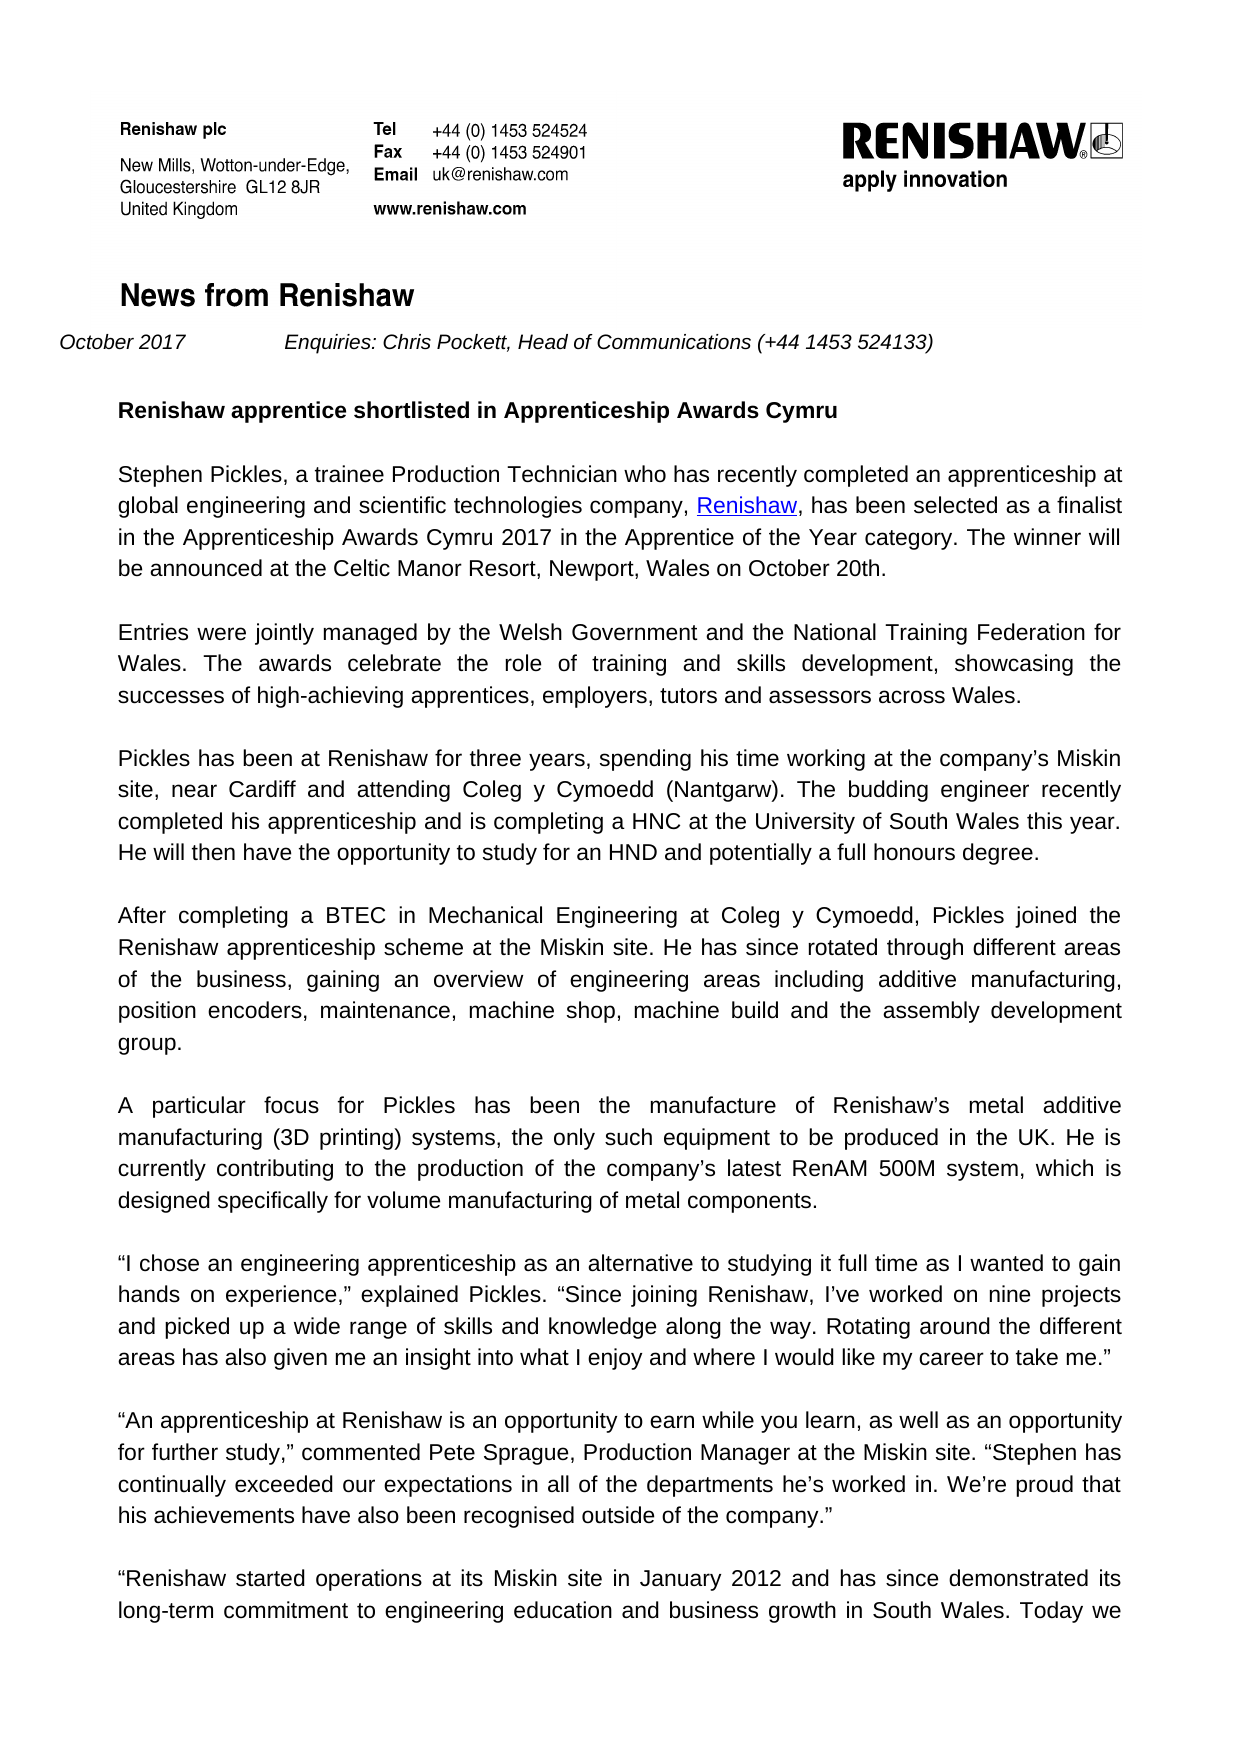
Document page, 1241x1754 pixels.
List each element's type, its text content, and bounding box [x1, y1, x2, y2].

text “I chose an engineering apprenticeship as an alternative to studying it full time as I wanted to gain hands on experience,” explained Pickles. “Since joining Renishaw, I’ve worked on nine projects and picked up a wide range of skills and knowledge along the way. Rotating around the different areas has also given me an insight into what I enjoy and where I would like my career to take me.” [118, 1250, 1123, 1371]
text “An apprenticeship at Renishaw is an opportunity to earn while you learn, as well as an opportunity for further study,” commented Pete Sprague, Production Manager at the Miskin site. “Stephen has continually exceeded our expectations in all of the departments he’s worked in. We’re proud that his achievements have also been recognised outside of the company.” [118, 1407, 1123, 1528]
text A particular focus for Pickles has been the manufacture of Renishaw’s metal additive manufacturing (3D printing) systems, the only such equipment to be produced in the UK. He is currently contributing to the production of the company’s latest RenAM 500M system, which is designed specifically for volume manufacturing of metal components. [118, 1092, 1123, 1213]
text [118, 1565, 1123, 1623]
picture [90, 90, 1156, 330]
text Pickles has been at Renishaw for three years, spending his time working at the company’s Miskin site, near Cardiff and attending Coleg y Cymoedd (Nantgarw). The budding engineer recently completed his apprenticeship and is completing a HNC at the University of South Wales this year. He will then have the opportunity to study for an HND and potentially a full honours degree. [118, 745, 1123, 866]
text Entries were jointly managed by the Welsh Government and the National Training Federation for Wales. The awards celebrate the role of training and skills development, showcasing the successes of high-achieving apprentices, employers, tutors and assessors across Wales. [118, 618, 1123, 708]
text After completing a BTEC in Mechanical Engineering at Coleg y Cymoedd, Pickles joined the Renishaw apprenticeship scheme at the Miskin site. He has since rotated through different areas of the business, gaining an overview of engineering areas including additive manufacturing, position encoders, maintenance, machine shop, machine build and the assembly development group. [118, 902, 1123, 1055]
text Renishaw apprentice shortlisted in Apprenticeship Awards Cymru [118, 397, 1123, 424]
text Stephen Pickles, a trainee Production Technician who has recently completed an apprenticeship at global engineering and scientific technologies company, Renishaw, has been selected as a finalist in the Apprenticeship Awards Cymru 2017 in the Apprentice of the Year category. The winner will be announced at the Celtic Manor Resort, Newport, Wales on October 20th. [118, 461, 1123, 582]
